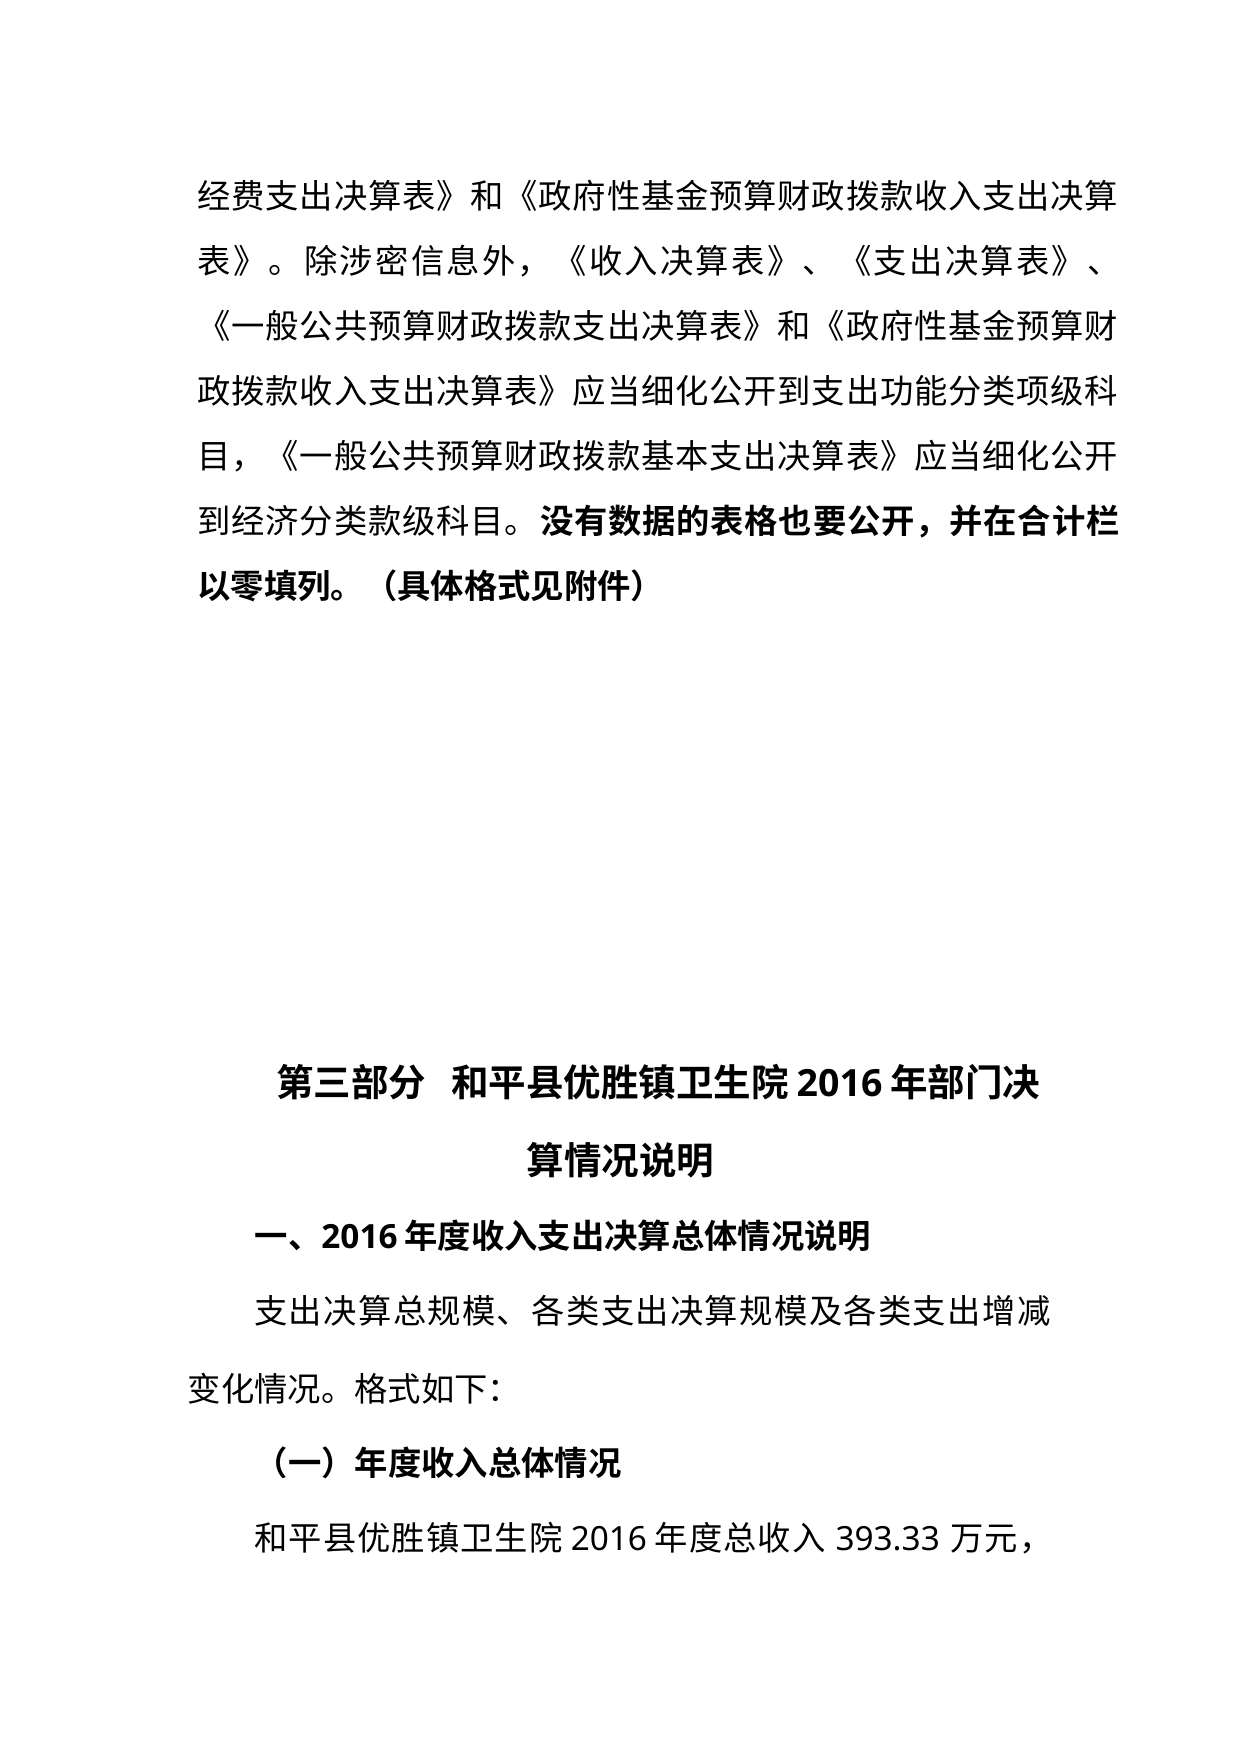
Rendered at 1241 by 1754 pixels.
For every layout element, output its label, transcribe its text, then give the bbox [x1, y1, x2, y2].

text （一）年度收入总体情况 [187, 1429, 1053, 1494]
text 支出决算总规模、各类支出决算规模及各类支出增减变化情况。格式如下： [187, 1276, 1053, 1419]
text 一、2016年度收入支出决算总体情况说明 [187, 1202, 1053, 1267]
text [187, 1503, 1053, 1568]
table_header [186, 162, 1133, 747]
text 第三部分 和平县优胜镇卫生院2016年部门决算情况说明 [187, 1048, 1053, 1191]
